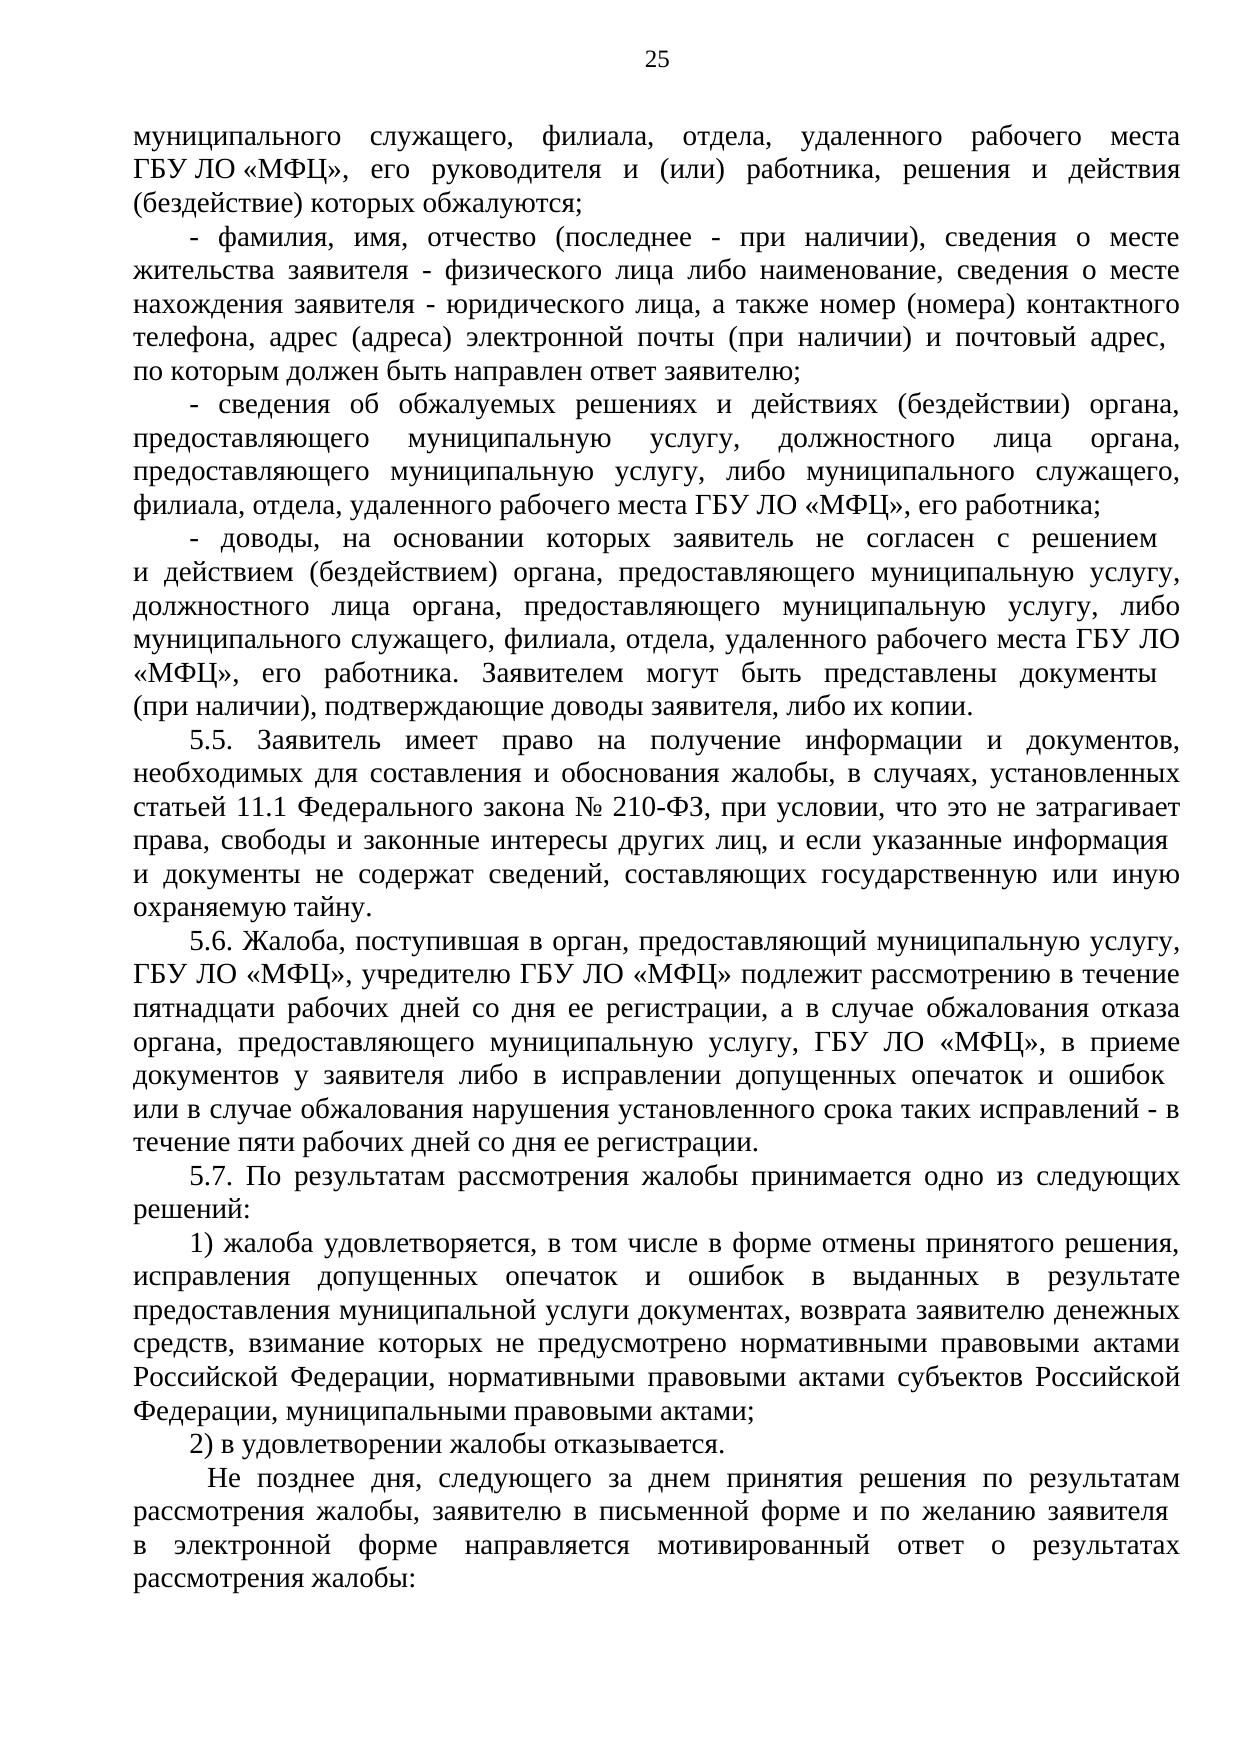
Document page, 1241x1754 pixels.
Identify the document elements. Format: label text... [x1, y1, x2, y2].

text 2) в удовлетворении жалобы отказывается. [133, 1426, 1181, 1460]
text - сведения об обжалуемых решениях и действиях (бездействии) органа, предоставляющего муниципальную услугу, должностного лица органа, предоставляющего муниципальную услугу, либо муниципального служащего, филиала, отдела, удаленного рабочего места ГБУ ЛО «МФЦ», его работника; [133, 386, 1181, 521]
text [133, 118, 1181, 219]
text 5.6. Жалоба, поступившая в орган, предоставляющий муниципальную услугу, ГБУ ЛО «МФЦ», учредителю ГБУ ЛО «МФЦ» подлежит рассмотрению в течение пятнадцати рабочих дней со дня ее регистрации, а в случае обжалования отказа органа, предоставляющего муниципальную услугу, ГБУ ЛО «МФЦ», в приеме документов у заявителя либо в исправлении допущенных опечаток и ошибок или в случае обжалования нарушения установленного срока таких исправлений - в течение пяти рабочих дней со дня ее регистрации. [133, 923, 1181, 1158]
text Не позднее дня, следующего за днем принятия решения по результатам рассмотрения жалобы, заявителю в письменной форме и по желанию заявителя в электронной форме направляется мотивированный ответ о результатах рассмотрения жалобы: [133, 1460, 1181, 1594]
text 5.7. По результатам рассмотрения жалобы принимается одно из следующих решений: [133, 1158, 1181, 1225]
text 1) жалоба удовлетворяется, в том числе в форме отмены принятого решения, исправления допущенных опечаток и ошибок в выданных в результате предоставления муниципальной услуги документах, возврата заявителю денежных средств, взимание которых не предусмотрено нормативными правовыми актами Российской Федерации, нормативными правовыми актами субъектов Российской Федерации, муниципальными правовыми актами; [133, 1225, 1181, 1426]
text 5.5. Заявитель имеет право на получение информации и документов, необходимых для составления и обоснования жалобы, в случаях, установленных статьей 11.1 Федерального закона № 210-ФЗ, при условии, что это не затрагивает права, свободы и законные интересы других лиц, и если указанные информация и документы не содержат сведений, составляющих государственную или иную охраняемую тайну. [133, 722, 1181, 923]
text - фамилия, имя, отчество (последнее - при наличии), сведения о месте жительства заявителя - физического лица либо наименование, сведения о месте нахождения заявителя - юридического лица, а также номер (номера) контактного телефона, адрес (адреса) электронной почты (при наличии) и почтовый адрес, по которым должен быть направлен ответ заявителю; [133, 219, 1181, 386]
text - доводы, на основании которых заявитель не согласен с решением и действием (бездействием) органа, предоставляющего муниципальную услугу, должностного лица органа, предоставляющего муниципальную услугу, либо муниципального служащего, филиала, отдела, удаленного рабочего места ГБУ ЛО «МФЦ», его работника. Заявителем могут быть представлены документы (при наличии), подтверждающие доводы заявителя, либо их копии. [133, 521, 1181, 722]
